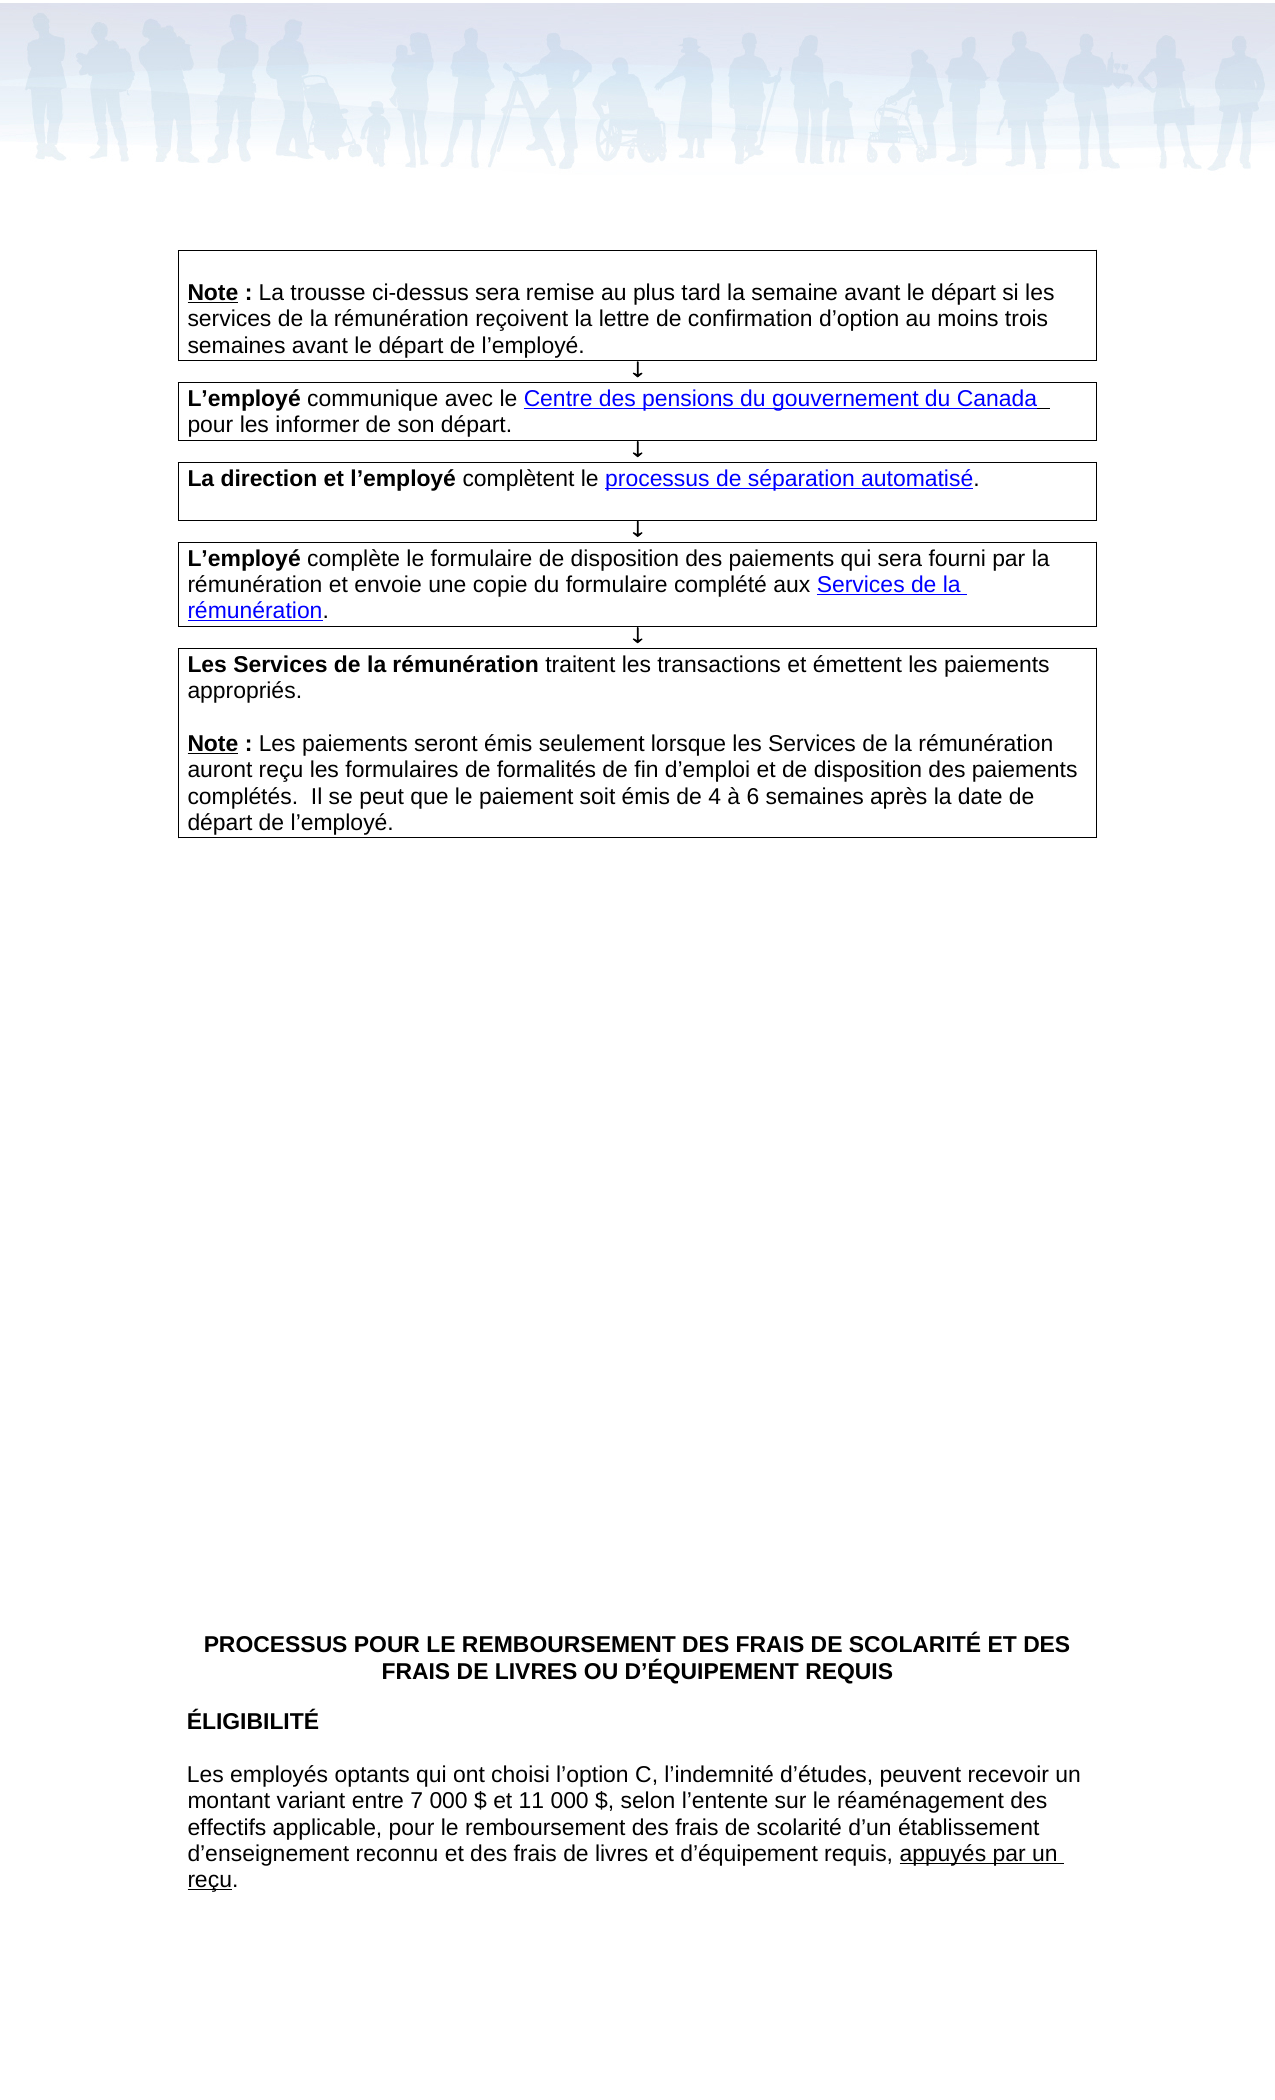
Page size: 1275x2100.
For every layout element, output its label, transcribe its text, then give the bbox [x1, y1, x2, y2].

text L’employé complète le formulaire de disposition des paiements qui sera fourni par la rémunération et envoie une copie du formulaire complété aux Services de la rémunération. [179, 543, 1096, 626]
text Note : La trousse ci-dessus sera remise au plus tard la semaine avant le départ si les services de la rémunération reçoivent la lettre de confirmation d’option au moins trois semaines avant le départ de l’employé. [179, 276, 1096, 360]
text ÉLIGIBILITÉ [187, 1708, 1088, 1734]
text Les Services de la rémunération traitent les transactions et émettent les paiements appropriés. [179, 649, 1096, 703]
text L’employé communique avec le Centre des pensions du gouvernement du Canada pour les informer de son départ. [179, 383, 1096, 440]
text PROCESSUS POUR LE REMBOURSEMENT DES FRAIS DE SCOLARITÉ ET DES FRAIS DE LIVRES OU D’ÉQUIPEMENT REQUIS [187, 1631, 1087, 1684]
text Note : Les paiements seront émis seulement lorsque les Services de la rémunération auront reçu les formulaires de formalités de fin d’emploi et de disposition des paiements complétés. Il se peut que le paiement soit émis de 4 à 6 semaines après la date de départ de l’employé. [179, 727, 1096, 837]
text La direction et l’employé complètent le processus de séparation automatisé. [179, 463, 1096, 491]
text Les employés optants qui ont choisi l’option C, l’indemnité d’études, peuvent recevoir un montant variant entre 7 000 $ et 11 000 $, selon l’entente sur le réaménagement des effectifs applicable, pour le remboursement des frais de scolarité d’un établissement d’enseignement reconnu et des frais de livres et d’équipement requis, appuyés par un reçu. [187, 1761, 1088, 1893]
picture [0, 3, 1275, 175]
